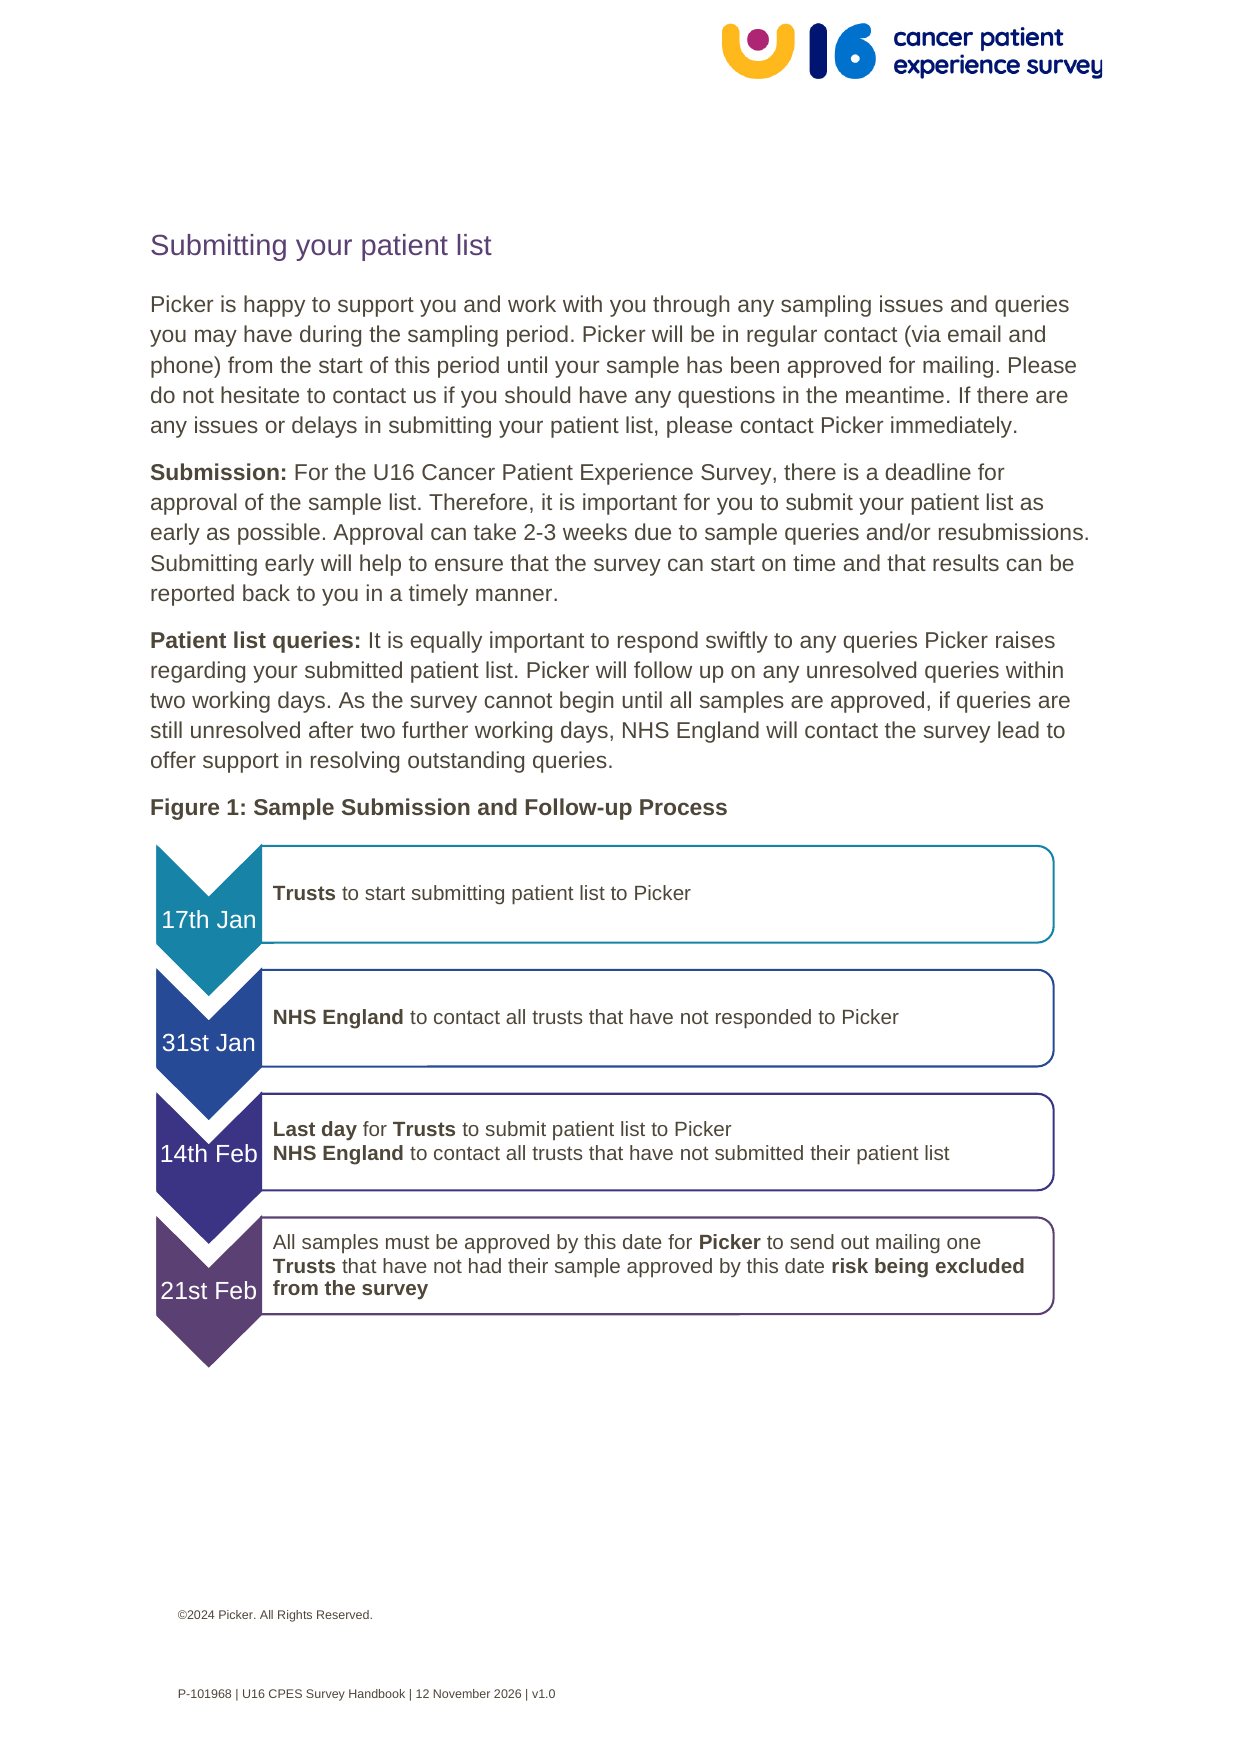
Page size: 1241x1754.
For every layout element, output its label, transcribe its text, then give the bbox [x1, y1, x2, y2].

text Submission: For the U16 Cancer Patient Experience Survey, there is a deadline for approval of the sample list. Therefore, it is important for you to submit your patient list as early as possible. Approval can take 2-3 weeks due to sample queries and/or resubmissions. Submitting early will help to ensure that the survey can start on time and that results can be reported back to you in a timely manner. [150, 459, 1090, 606]
text Picker is happy to support you and work with you through any sampling issues and queries you may have during the sampling period. Picker will be in regular contact (via email and phone) from the start of this period until your sample has been approved for mailing. Please do not hesitate to contact us if you should have any questions in the meantime. If there are any issues or delays in submitting your patient list, please contact Picker immediately. [150, 291, 1090, 438]
text Patient list queries: It is equally important to respond swiftly to any queries Picker raises regarding your submitted patient list. Picker will follow up on any unresolved queries within two working days. As the survey cannot begin until all samples are approved, if queries are still unresolved after two further working days, NHS England will contact the survey lead to offer support in resolving outstanding queries. [150, 627, 1090, 774]
text Figure 1: Sample Submission and Follow-up Process [150, 794, 1090, 821]
picture [721, 23, 1103, 79]
subtitle Submitting your patient list [150, 228, 1090, 261]
